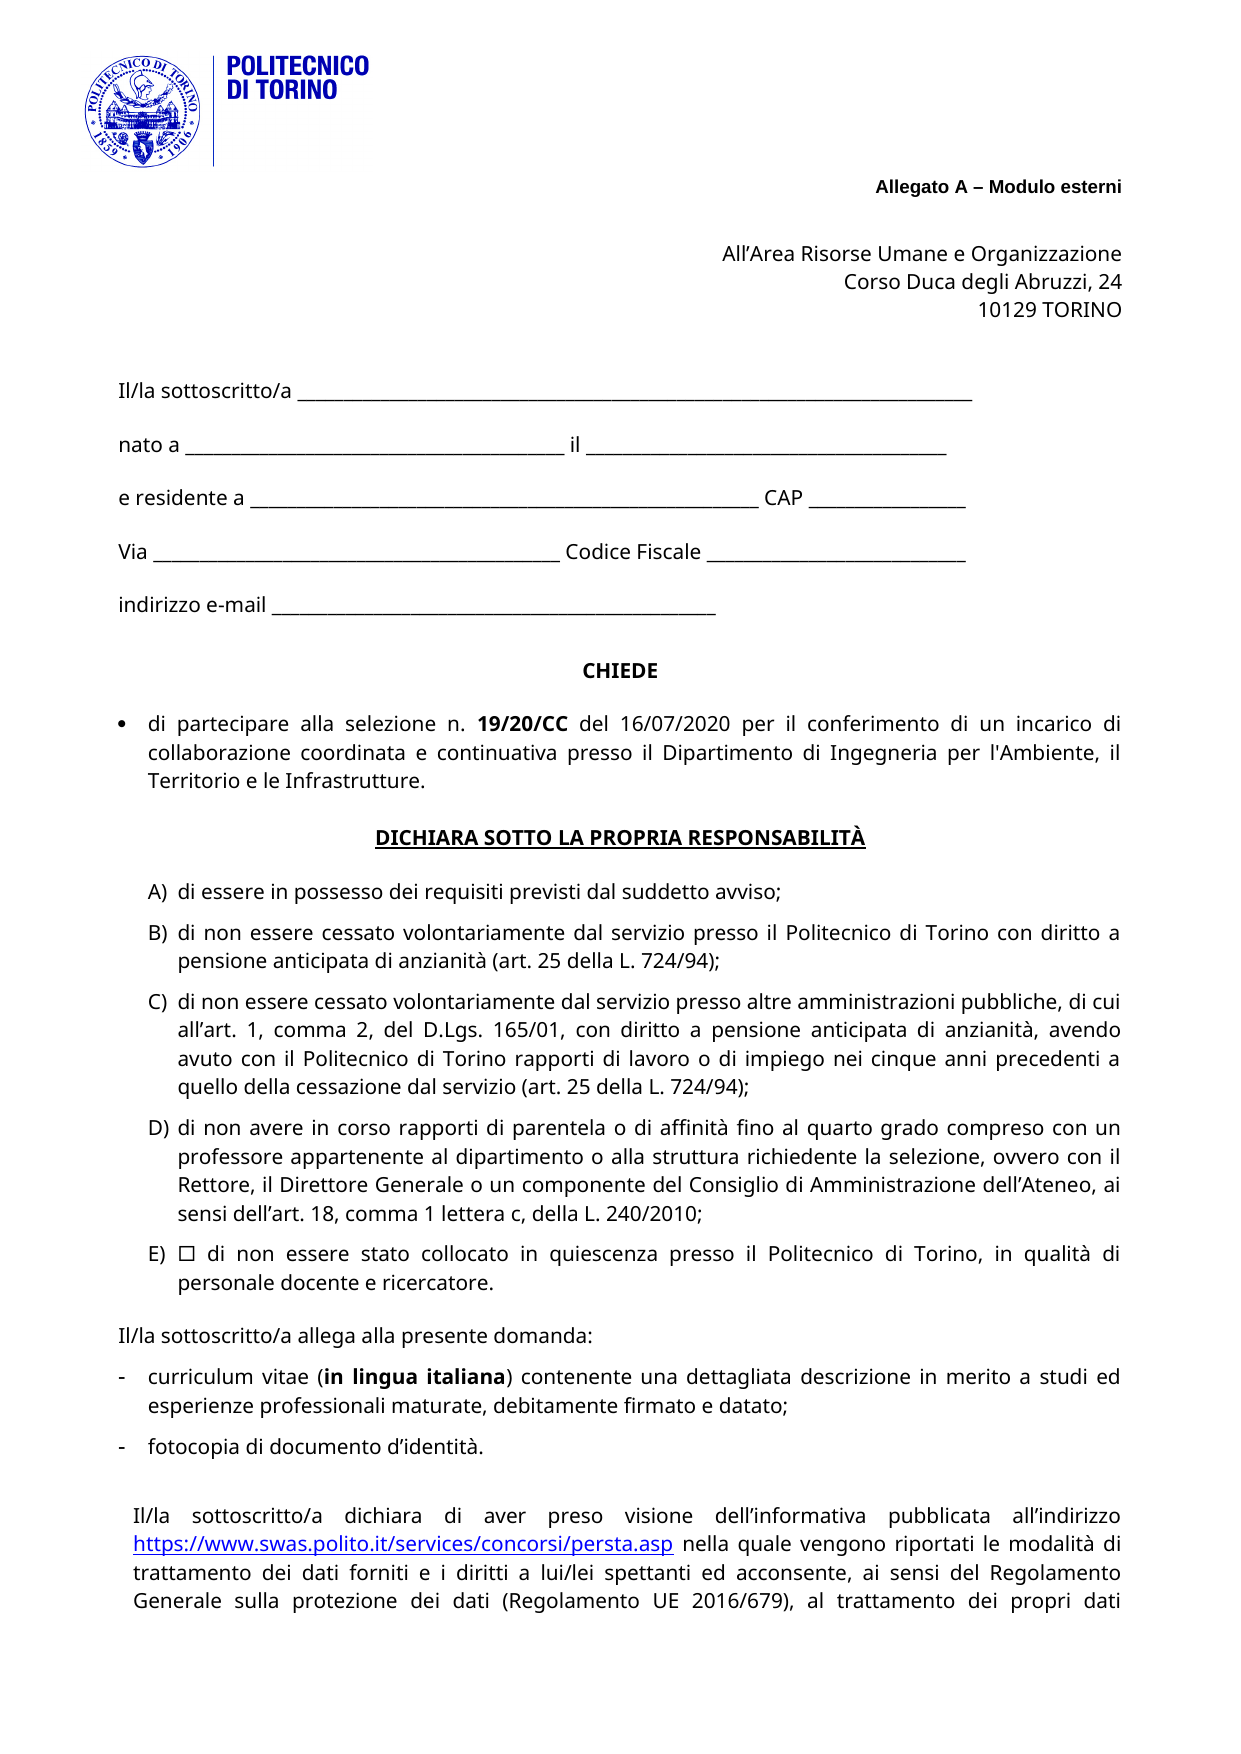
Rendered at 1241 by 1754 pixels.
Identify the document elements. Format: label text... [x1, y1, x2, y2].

text indirizzo e-mail ________________________________________________ [118, 590, 1122, 619]
text nato a _________________________________________ il _______________________________________ [118, 430, 1122, 458]
list di partecipare alla selezione n. 19/20/CC del 16/07/2020 per il conferimento di un incarico di collaborazione coordinata e continuativa presso il Dipartimento di Ingegneria per l'Ambiente, il Territorio e le Infrastrutture. [118, 709, 1122, 795]
list curriculum vitae (in lingua italiana) contenente una dettagliata descrizione in merito a studi ed esperienze professionali maturate, debitamente firmato e datato; [118, 1362, 1122, 1419]
text Via ____________________________________________ Codice Fiscale ____________________________ [118, 537, 1122, 565]
text e residente a _______________________________________________________ CAP _________________ [118, 483, 1122, 512]
text CHIEDE [118, 656, 1122, 684]
text DICHIARA SOTTO LA PROPRIA RESPONSABILITÀ [118, 823, 1122, 852]
text 10129 TORINO [591, 296, 1122, 324]
list di non avere in corso rapporti di parentela o di affinità fino al quarto grado compreso con un professore appartenente al dipartimento o alla struttura richiedente la selezione, ovvero con il Rettore, il Direttore Generale o un componente del Consiglio di Amministrazione dell’Ateneo, ai sensi dell’art. 18, comma 1 lettera c, della L. 240/2010; [148, 1113, 1122, 1227]
picture [80, 51, 374, 172]
text Il/la sottoscritto/a _________________________________________________________________________ [118, 376, 1122, 405]
list di essere in possesso dei requisiti previsti dal suddetto avviso; [148, 877, 1122, 905]
list di non essere cessato volontariamente dal servizio presso il Politecnico di Torino con diritto a pensione anticipata di anzianità (art. 25 della L. 724/94); [148, 918, 1122, 974]
text All’Area Risorse Umane e Organizzazione [591, 239, 1122, 267]
text Corso Duca degli Abruzzi, 24 [591, 267, 1122, 296]
list di non essere cessato volontariamente dal servizio presso altre amministrazioni pubbliche, di cui all’art. 1, comma 2, del D.Lgs. 165/01, con diritto a pensione anticipata di anzianità, avendo avuto con il Politecnico di Torino rapporti di lavoro o di impiego nei cinque anni precedenti a quello della cessazione dal servizio (art. 25 della L. 724/94); [148, 987, 1122, 1101]
list fotocopia di documento d’identità. [118, 1432, 1122, 1460]
list di non essere stato collocato in quiescenza presso il Politecnico di Torino, in qualità di personale docente e ricercatore. [148, 1239, 1122, 1296]
text Il/la sottoscritto/a allega alla presente domanda: [118, 1321, 1122, 1350]
